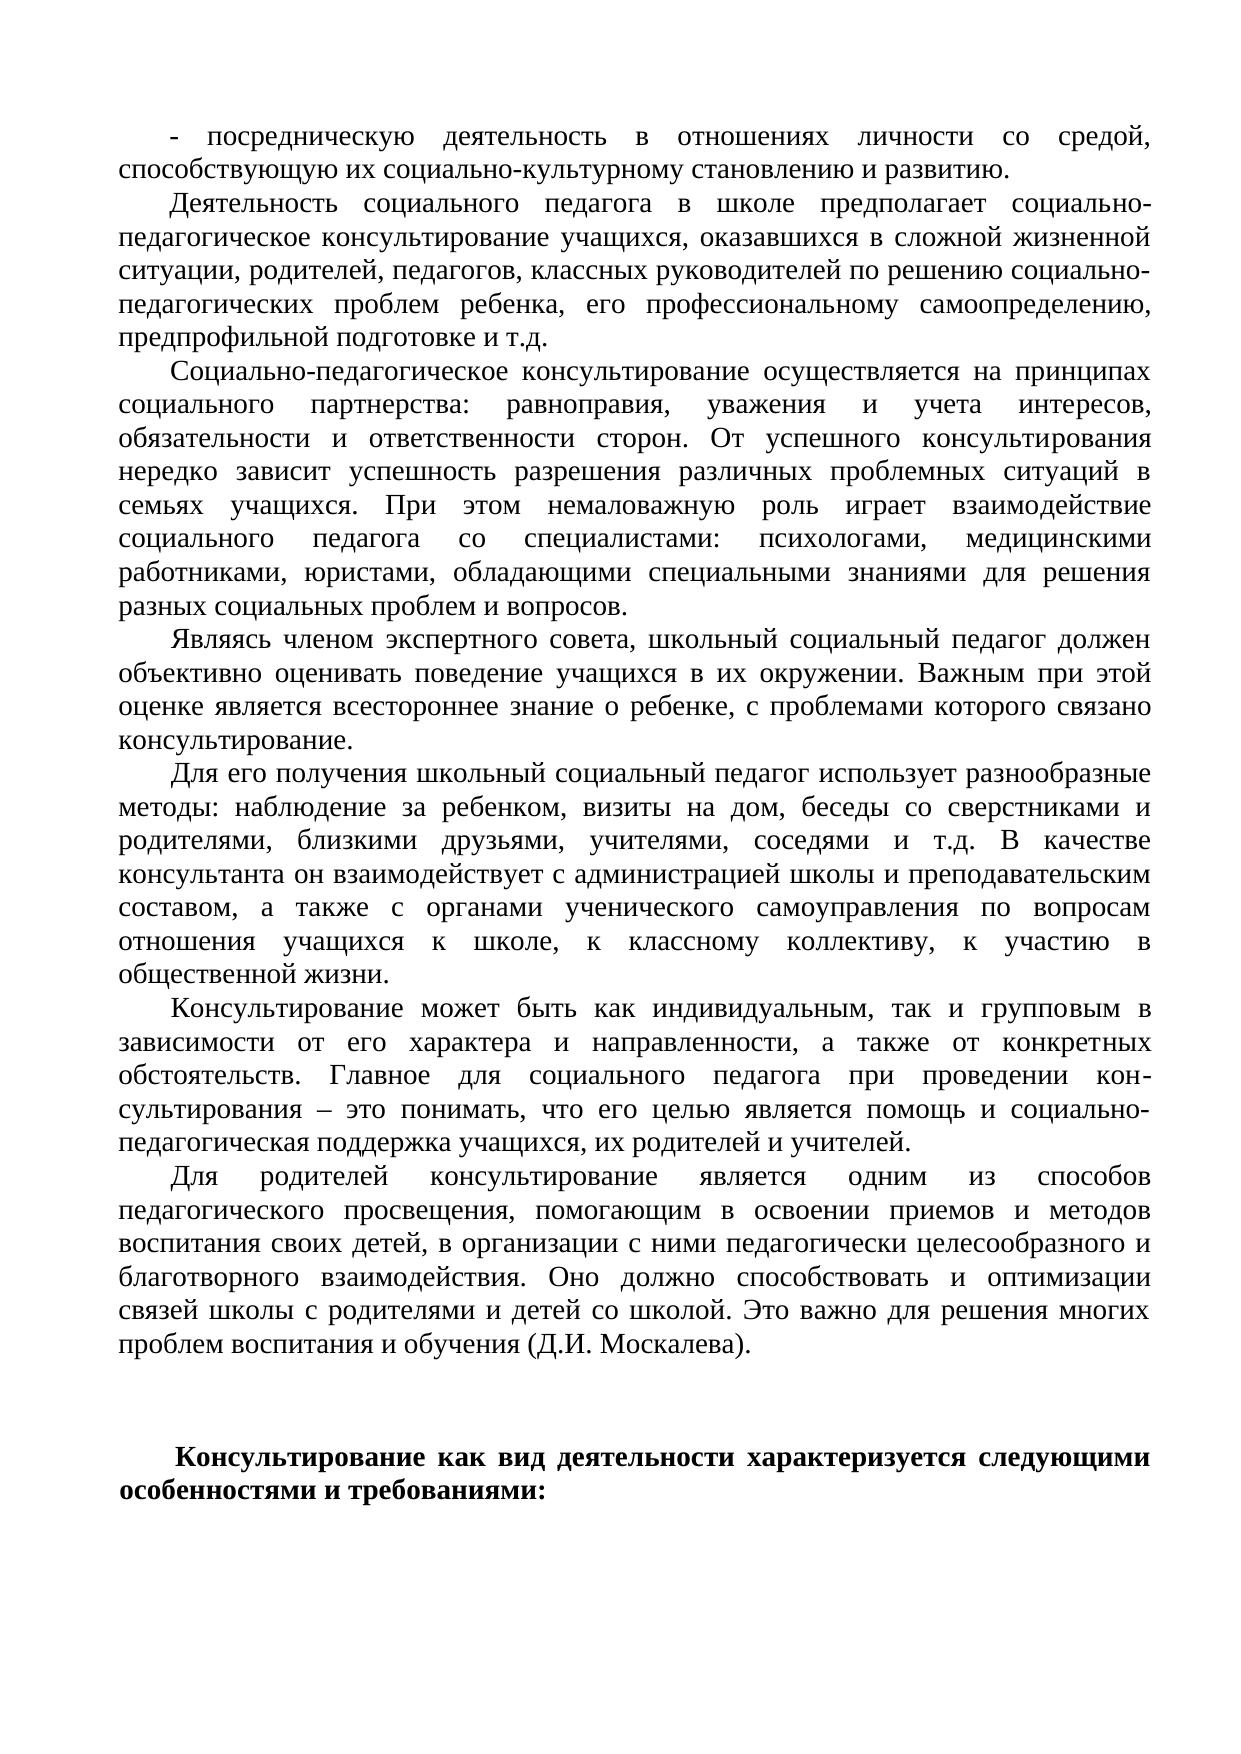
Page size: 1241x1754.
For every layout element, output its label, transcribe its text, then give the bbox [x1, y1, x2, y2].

text Консультирование как вид деятельности характеризуется следующими особенностями и требованиями: [119, 1439, 1151, 1506]
text Социально-педагогическое консультирование осуществляется на принципах социального партнерства: равноправия, уважения и учета интересов, обязательности и ответственности сторон. От успешного консультирования нередко зависит успешность разрешения различных проблемных ситуаций в семьях учащихся. При этом немаловажную роль играет взаимодействие социального педагога со специалистами: психологами, медицинскими работниками, юристами, обладающими специальными знаниями для решения разных социальных проблем и вопросов. [118, 353, 1152, 621]
text - посредническую деятельность в отношениях личности со средой, способствующую их социально-культурному становлению и развитию. [118, 118, 1152, 185]
text Для его получения школьный социальный педагог использует разнообразные методы: наблюдение за ребенком, визиты на дом, беседы со сверстниками и родителями, близкими друзьями, учителями, соседями и т.д. В качестве консультанта он взаимодействует с администрацией школы и преподавательским составом, а также с органами ученического самоуправления по вопросам отношения учащихся к школе, к классному коллективу, к участию в общественной жизни. [118, 755, 1152, 990]
text Консультирование может быть как индивидуальным, так и групповым в зависимости от его характера и направленности, а также от конкретных обстоятельств. Главное для социального педагога при проведении консультирования – это понимать, что его целью является помощь и социально-педагогическая поддержка учащихся, их родителей и учителей. [118, 990, 1152, 1158]
text Деятельность социального педагога в школе предполагает социально-педагогическое консультирование учащихся, оказавшихся в сложной жизненной ситуации, родителей, педагогов, классных руководителей по решению социально-педагогических проблем ребенка, его профессиональному самоопределению, предпрофильной подготовке и т.д. [118, 185, 1152, 353]
text Для родителей консультирование является одним из способов педагогического просвещения, помогающим в освоении приемов и методов воспитания своих детей, в организации с ними педагогически целесообразного и благотворного взаимодействия. Оно должно способствовать и оптимизации связей школы с родителями и детей со школой. Это важно для решения многих проблем воспитания и обучения (Д.И. Москалева). [118, 1158, 1152, 1359]
text Являясь членом экспертного совета, школьный социальный педагог должен объективно оценивать поведение учащихся в их окружении. Важным при этой оценке является всестороннее знание о ребенке, с проблемами которого связано консультирование. [118, 621, 1152, 755]
